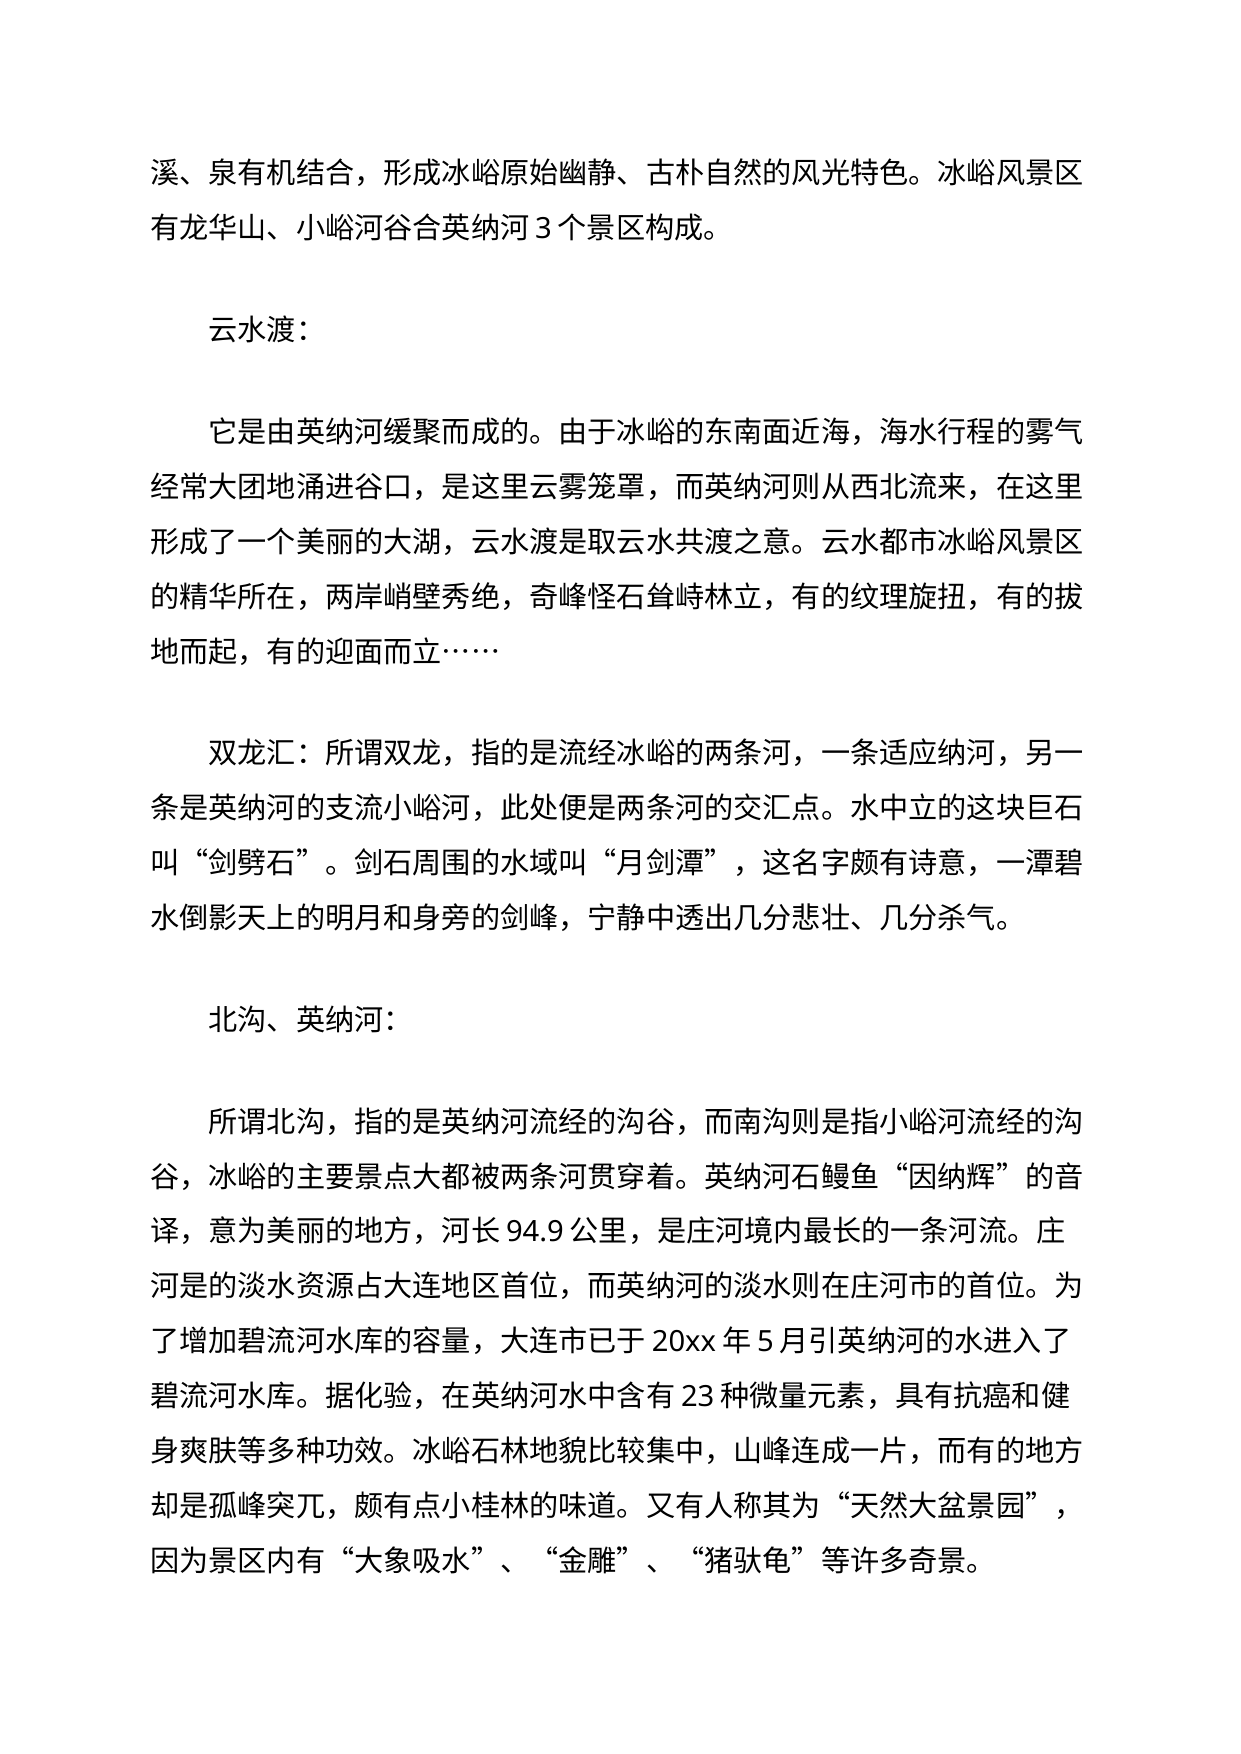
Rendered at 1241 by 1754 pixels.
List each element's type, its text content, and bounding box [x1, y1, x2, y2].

text 所谓北沟，指的是英纳河流经的沟谷，而南沟则是指小峪河流经的沟谷，冰峪的主要景点大都被两条河贯穿着。英纳河石鳗鱼“因纳辉”的音译，意为美丽的地方，河长94.9公里，是庄河境内最长的一条河流。庄河是的淡水资源占大连地区首位，而英纳河的淡水则在庄河市的首位。为了增加碧流河水库的容量，大连市已于20xx年5月引英纳河的水进入了碧流河水库。据化验，在英纳河水中含有23种微量元素，具有抗癌和健身爽肤等多种功效。冰峪石林地貌比较集中，山峰连成一片，而有的地方却是孤峰突兀，颇有点小桂林的味道。又有人称其为“天然大盆景园”，因为景区内有“大象吸水”、“金雕”、“猪驮龟”等许多奇景。 [150, 1098, 1090, 1580]
text 北沟、英纳河： [150, 996, 1090, 1039]
text 双龙汇：所谓双龙，指的是流经冰峪的两条河，一条适应纳河，另一条是英纳河的支流小峪河，此处便是两条河的交汇点。水中立的这块巨石叫“剑劈石”。剑石周围的水域叫“月剑潭”，这名字颇有诗意，一潭碧水倒影天上的明月和身旁的剑峰，宁静中透出几分悲壮、几分杀气。 [150, 730, 1090, 937]
text 云水渡： [150, 307, 1090, 349]
text 它是由英纳河缓聚而成的。由于冰峪的东南面近海，海水行程的雾气经常大团地涌进谷口，是这里云雾笼罩，而英纳河则从西北流来，在这里形成了一个美丽的大湖，云水渡是取云水共渡之意。云水都市冰峪风景区的精华所在，两岸峭壁秀绝，奇峰怪石耸峙林立，有的纹理旋扭，有的拔地而起，有的迎面而立…… [150, 409, 1090, 671]
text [150, 150, 1090, 247]
